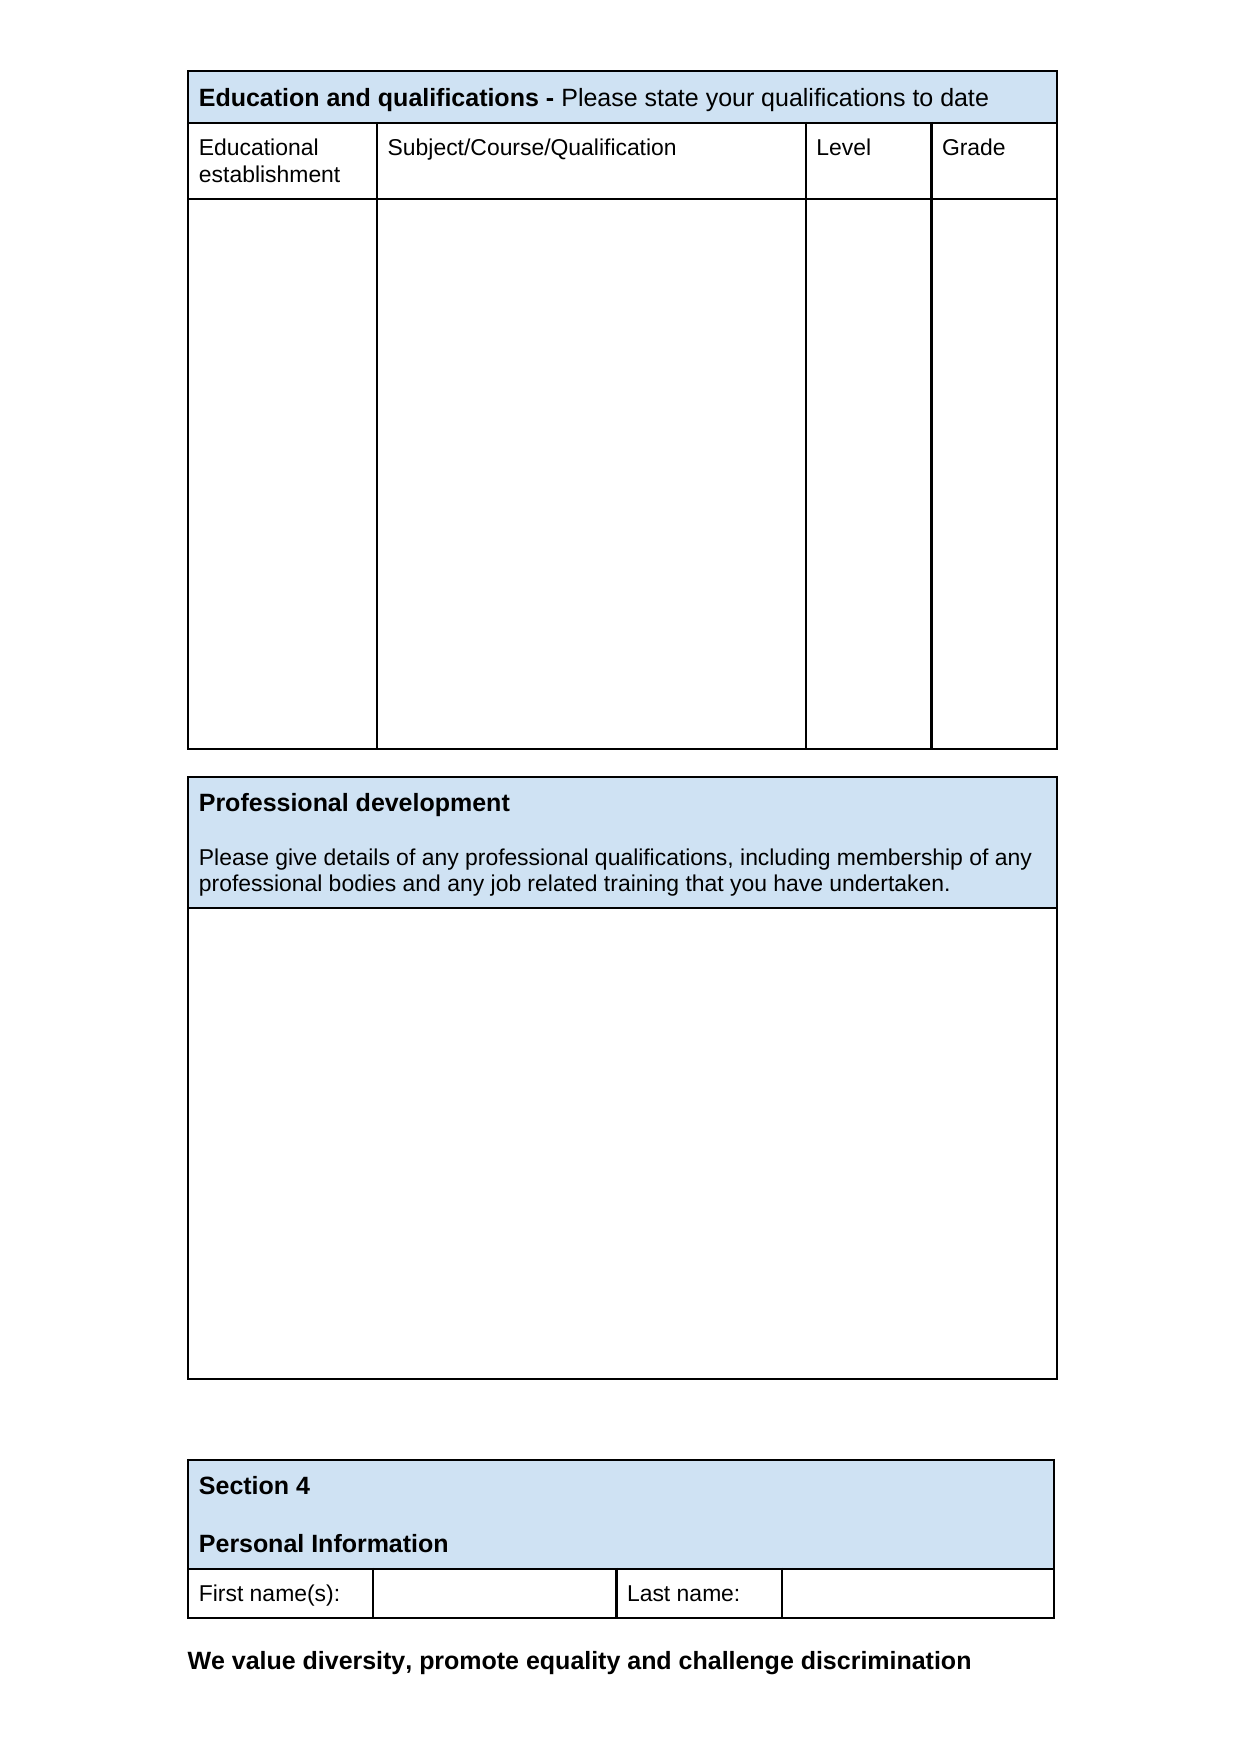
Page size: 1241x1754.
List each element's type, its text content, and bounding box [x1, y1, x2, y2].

table_cell Level [807, 124, 930, 197]
table_cell Grade [933, 124, 1056, 197]
table_cell [783, 1570, 1053, 1617]
table_cell [378, 200, 805, 747]
table_cell [189, 909, 1056, 1378]
table_cell Educational establishment [189, 124, 376, 197]
table_cell Last name: [618, 1570, 781, 1617]
table_cell [374, 1570, 615, 1617]
table_cell [189, 200, 376, 747]
table_cell [933, 200, 1056, 747]
table_cell Subject/Course/Qualification [378, 124, 805, 197]
table_header Professional development Please give details of any professional qualifications, including membership of any professional bodies and any job related training that you have undertaken. [189, 778, 1056, 907]
table_cell First name(s): [189, 1570, 372, 1617]
table_header Section 4 Personal Information [189, 1461, 1053, 1568]
table_cell [807, 200, 930, 747]
